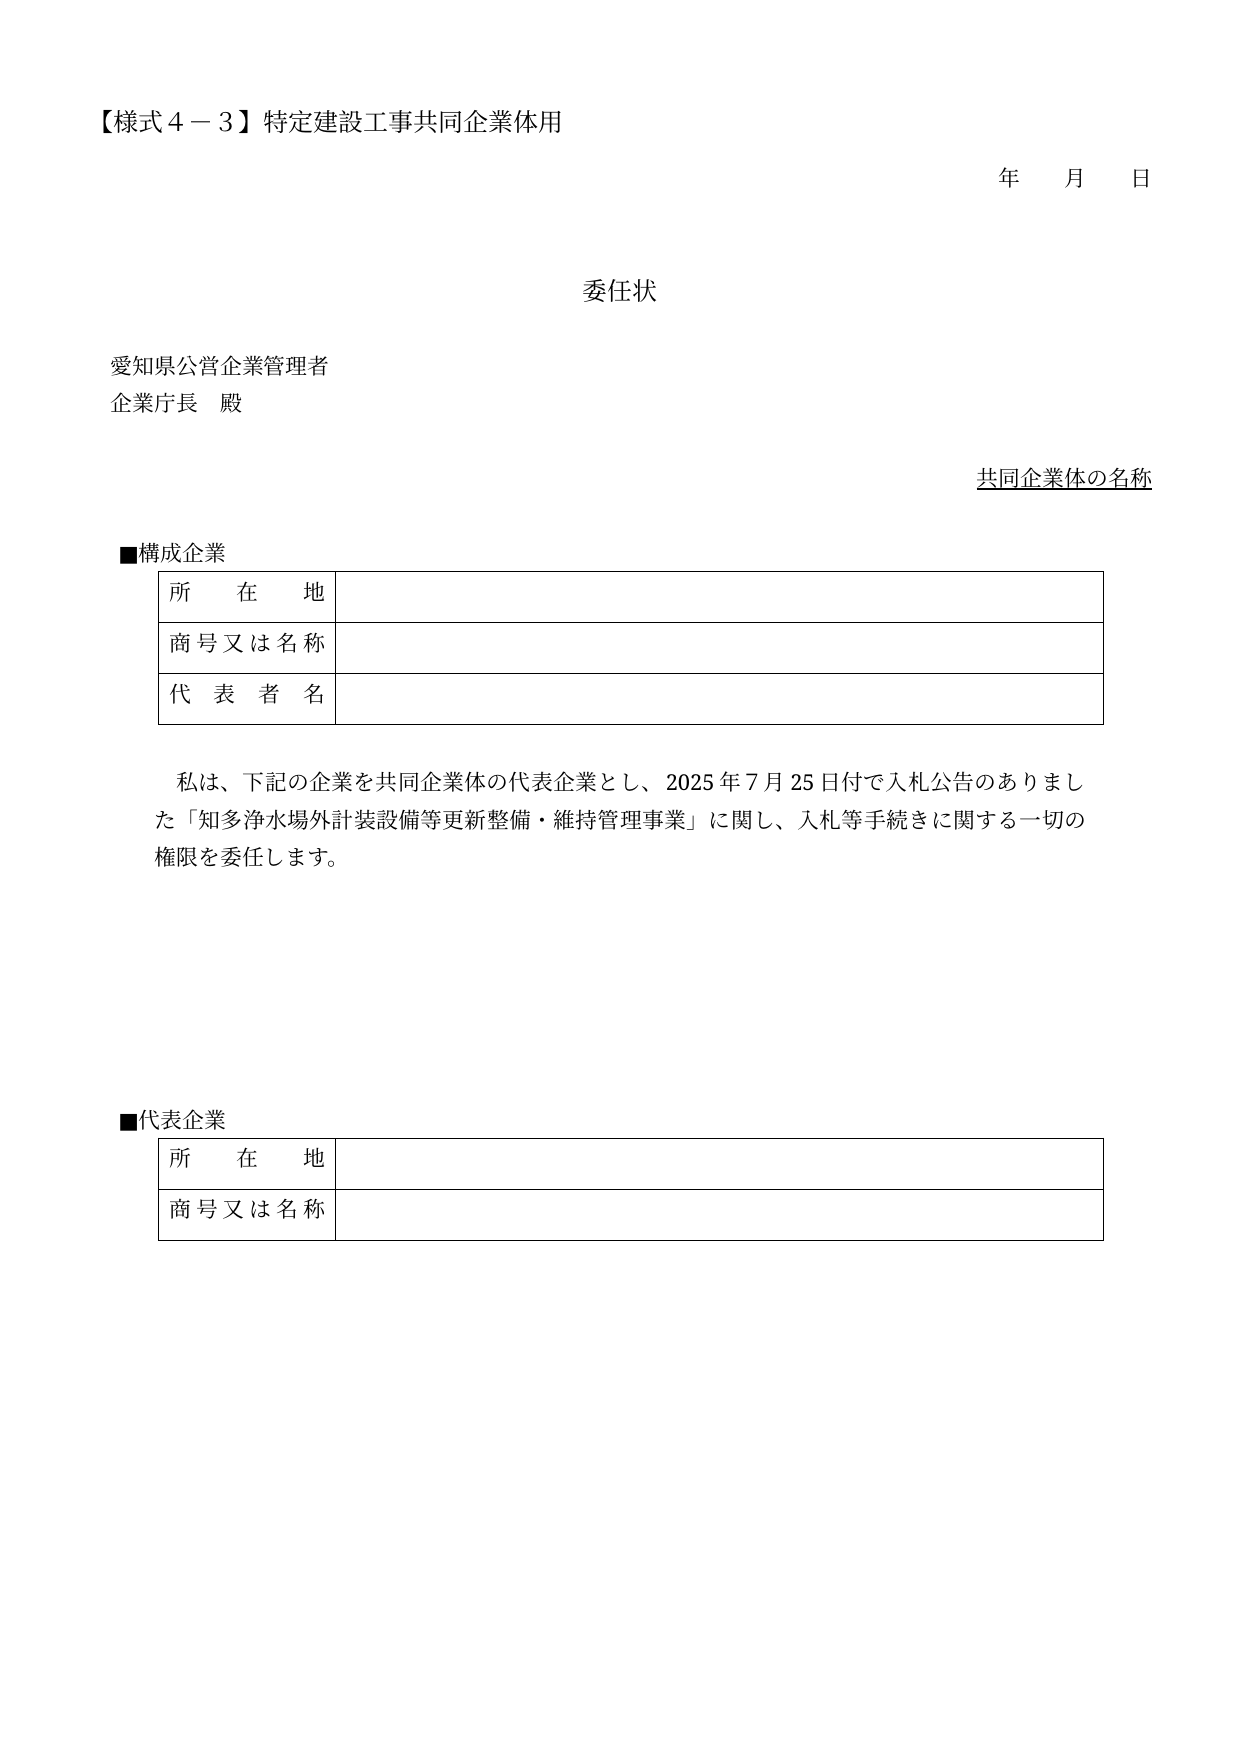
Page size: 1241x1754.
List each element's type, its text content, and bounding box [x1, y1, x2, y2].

subtitle 【様式４－３】特定建設工事共同企業体用 [89, 102, 1152, 140]
table_header 所在地 [159, 572, 335, 622]
text 私は、下記の企業を共同企業体の代表企業とし、2025年７月25日付で入札公告のありました「知多浄水場外計装設備等更新整備・維持管理事業」に関し、入札等手続きに関する一切の権限を委任します。 [154, 763, 1086, 875]
text ■構成企業 [118, 533, 1152, 571]
text 企業庁長 殿 [89, 383, 1152, 421]
table_cell [336, 623, 1103, 673]
table_header [336, 1139, 1103, 1189]
table_header [336, 572, 1103, 622]
text 年 月 日 [89, 158, 1152, 196]
table_cell [336, 1190, 1103, 1240]
table_cell [336, 674, 1103, 724]
text 委任状 [89, 271, 1152, 308]
text ■代表企業 [118, 1100, 1152, 1138]
text 愛知県公営企業管理者 [89, 346, 1152, 383]
table_cell 商号又は名称 [159, 623, 335, 673]
table_header 所在地 [159, 1139, 335, 1189]
table_cell 商号又は名称 [159, 1190, 335, 1240]
text 共同企業体の名称 [89, 458, 1152, 496]
table_cell 代表者名 [159, 674, 335, 724]
